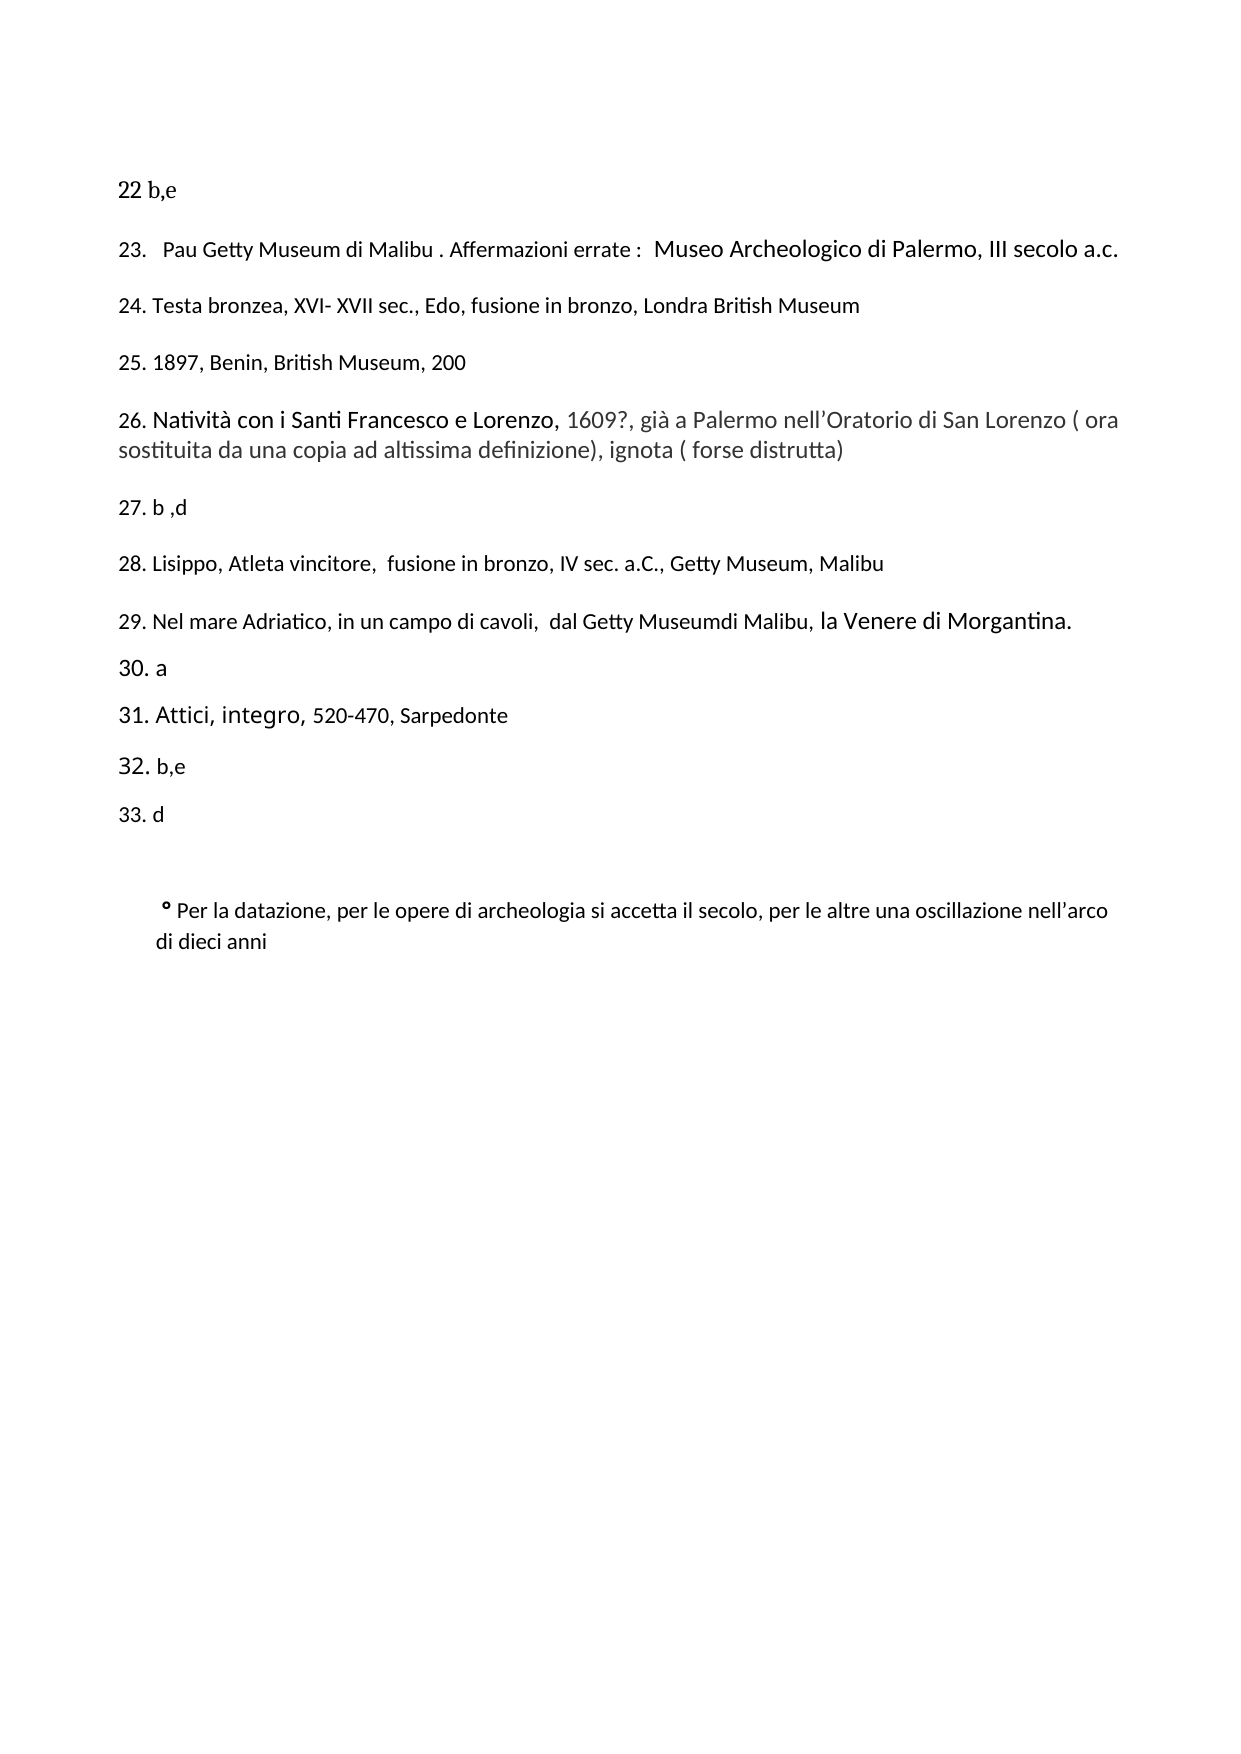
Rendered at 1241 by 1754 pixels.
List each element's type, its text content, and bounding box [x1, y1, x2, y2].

text 24. Testa bronzea, XVI- XVII sec., Edo, fusione in bronzo, Londra British Museum [118, 292, 1122, 320]
text 22 b,e [118, 176, 1122, 205]
text 26. Natività con i Santi Francesco e Lorenzo, 1609?, già a Palermo nell’Oratorio di San Lorenzo ( ora sostituita da una copia ad altissima definizione), ignota ( forse distrutta) [844, 404, 1122, 465]
text ° Per la datazione, per le opere di archeologia si accetta il secolo, per le altre una oscillazione nell’arco di dieci anni [156, 894, 1122, 955]
text 30. a [118, 652, 1122, 683]
text 25. 1897, Benin, British Museum, 200 [118, 348, 1122, 376]
text 31. Attici, integro, 520-470, Sarpedonte [118, 699, 1122, 731]
text 27. b ,d [118, 493, 1122, 521]
text 33. d [118, 800, 1122, 828]
text 23. Pau Getty Museum di Malibu . Affermazioni errate : Museo Archeologico di Palermo, III secolo a.c. [118, 233, 1122, 264]
text 29. Nel mare Adriatico, in un campo di cavoli, dal Getty Museumdi Malibu, la Venere di Morgantina. [118, 605, 1122, 635]
text 26. Natività con i Santi Francesco e Lorenzo, 1609?, già a Palermo nell’Oratorio di San Lorenzo ( ora sostituita da una copia ad altissima definizione), ignota ( forse distrutta) [118, 404, 566, 434]
text 32. b,e [118, 750, 1122, 781]
text 28. Lisippo, Atleta vincitore, fusione in bronzo, IV sec. a.C., Getty Museum, Malibu [118, 549, 1122, 577]
